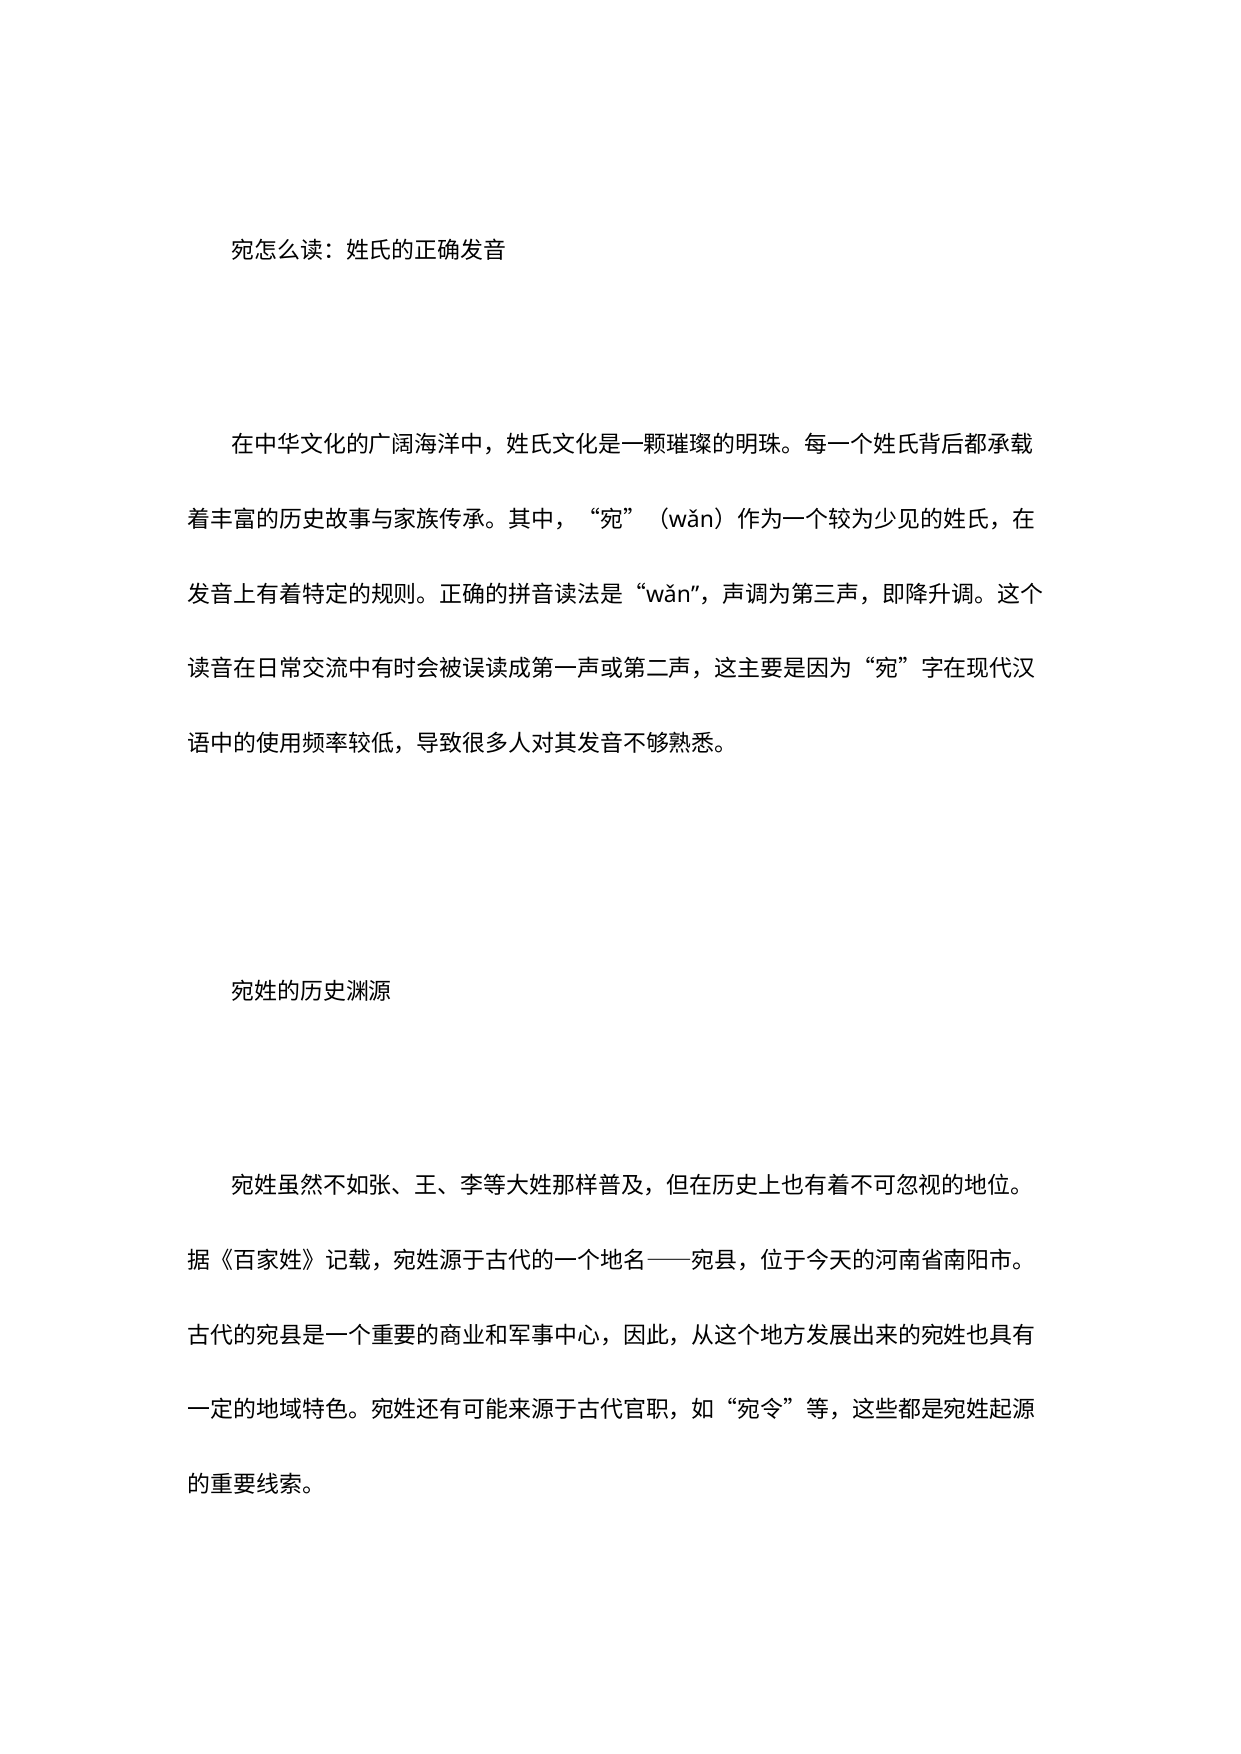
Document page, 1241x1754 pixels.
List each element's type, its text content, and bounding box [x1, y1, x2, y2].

text 宛姓的历史渊源 [187, 957, 1053, 1022]
text 宛姓虽然不如张、王、李等大姓那样普及，但在历史上也有着不可忽视的地位。据《百家姓》记载，宛姓源于古代的一个地名——宛县，位于今天的河南省南阳市。古代的宛县是一个重要的商业和军事中心，因此，从这个地方发展出来的宛姓也具有一定的地域特色。宛姓还有可能来源于古代官职，如“宛令”等，这些都是宛姓起源的重要线索。 [187, 1151, 1053, 1515]
text 宛怎么读：姓氏的正确发音 [187, 216, 1053, 281]
text 在中华文化的广阔海洋中，姓氏文化是一颗璀璨的明珠。每一个姓氏背后都承载着丰富的历史故事与家族传承。其中，“宛”（wǎn）作为一个较为少见的姓氏，在发音上有着特定的规则。正确的拼音读法是“wǎn”，声调为第三声，即降升调。这个读音在日常交流中有时会被误读成第一声或第二声，这主要是因为“宛”字在现代汉语中的使用频率较低，导致很多人对其发音不够熟悉。 [187, 410, 1053, 774]
